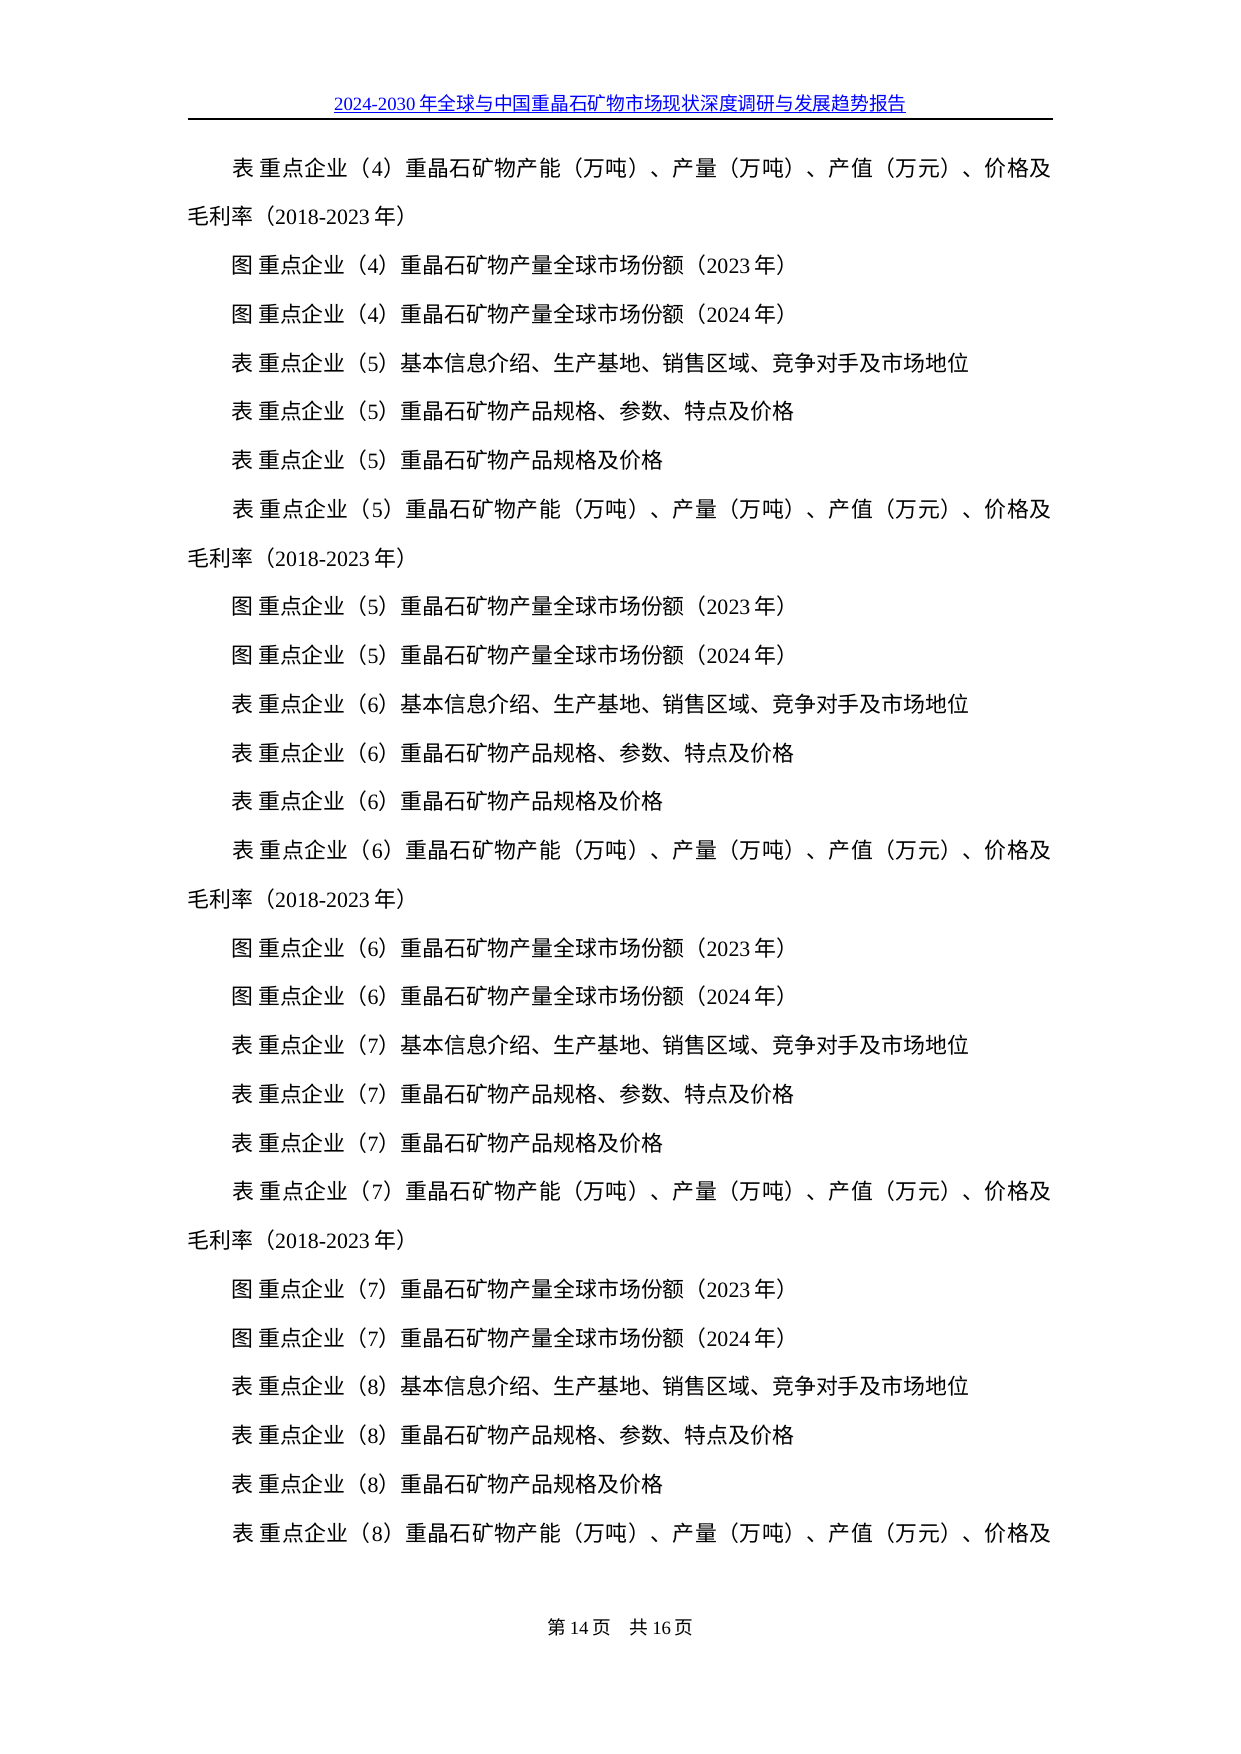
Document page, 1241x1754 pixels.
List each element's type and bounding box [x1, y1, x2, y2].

text [187, 150, 1053, 1548]
